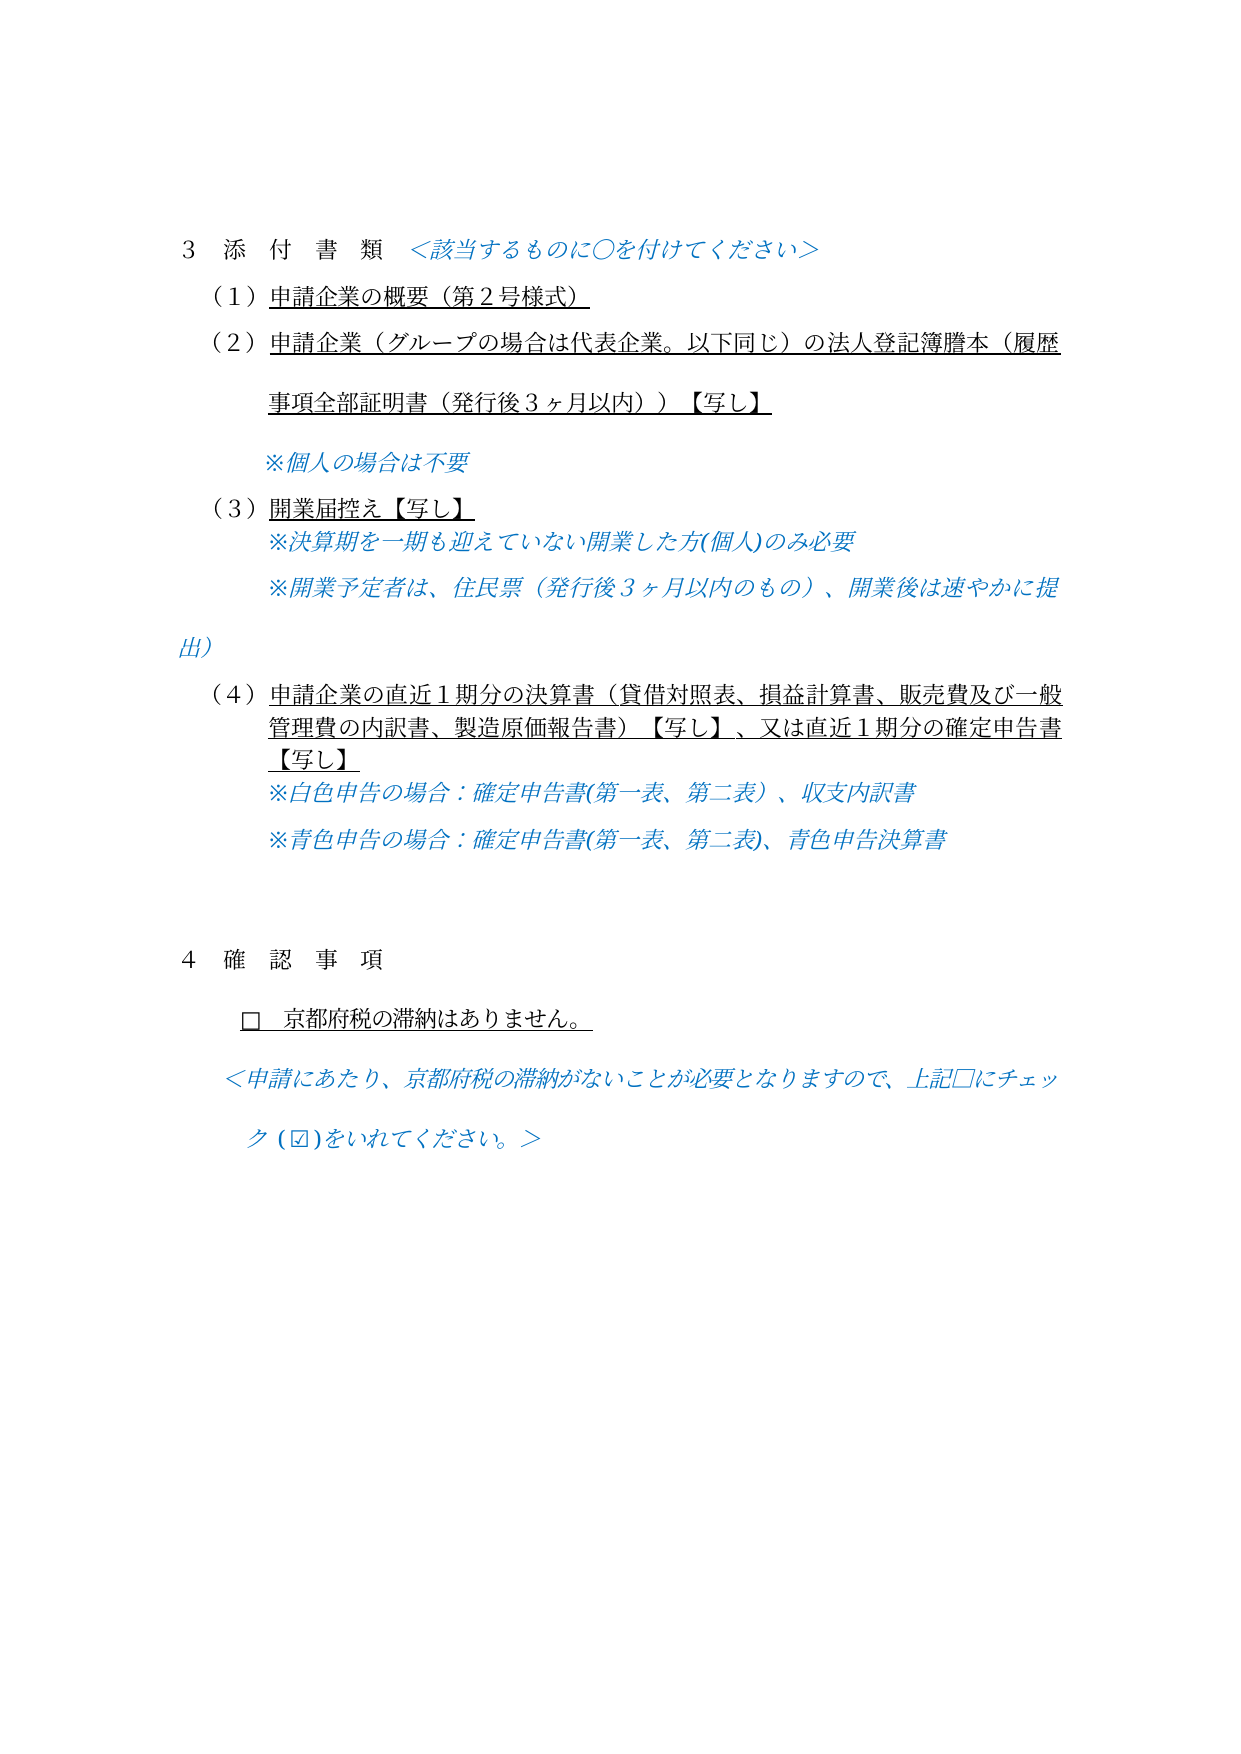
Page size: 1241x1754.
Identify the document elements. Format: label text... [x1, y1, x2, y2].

text ※開業予定者は、住民票（発行後３ヶ月以内のもの）、開業後は速やかに提出） [177, 557, 1063, 677]
text ※決算期を一期も迎えていない開業した方(個人)のみ必要 [177, 524, 1063, 557]
text ※白色申告の場合：確定申告書(第一表、第二表）、収支内訳書 [177, 776, 1063, 809]
text （３）開業届控え【写し】 [177, 491, 1063, 524]
text ３ 添 付 書 類 ＜該当するものに〇を付けてください＞ [177, 219, 1063, 279]
text □ 京都府税の滞納はありません。 [177, 988, 1063, 1048]
text ※個人の場合は不要 [254, 431, 1063, 491]
text ※青色申告の場合：確定申告書(第一表、第二表)、青色申告決算書 [177, 809, 1063, 868]
text （１）申請企業の概要（第２号様式） [177, 279, 1063, 312]
text （２）申請企業（グループの場合は代表企業。以下同じ）の法人登記簿謄本（履歴事項全部証明書（発行後３ヶ月以内））【写し】 [199, 312, 1063, 431]
text ＜申請にあたり、京都府税の滞納がないことが必要となりますので、上記□にチェック ( ☑ )をいれてください。＞ [221, 1048, 1063, 1167]
text （４）申請企業の直近１期分の決算書（貸借対照表、損益計算書、販売費及び一般管理費の内訳書、製造原価報告書）【写し】、又は直近１期分の確定申告書【写し】 [199, 677, 1063, 776]
text ４ 確 認 事 項 [177, 928, 1063, 988]
